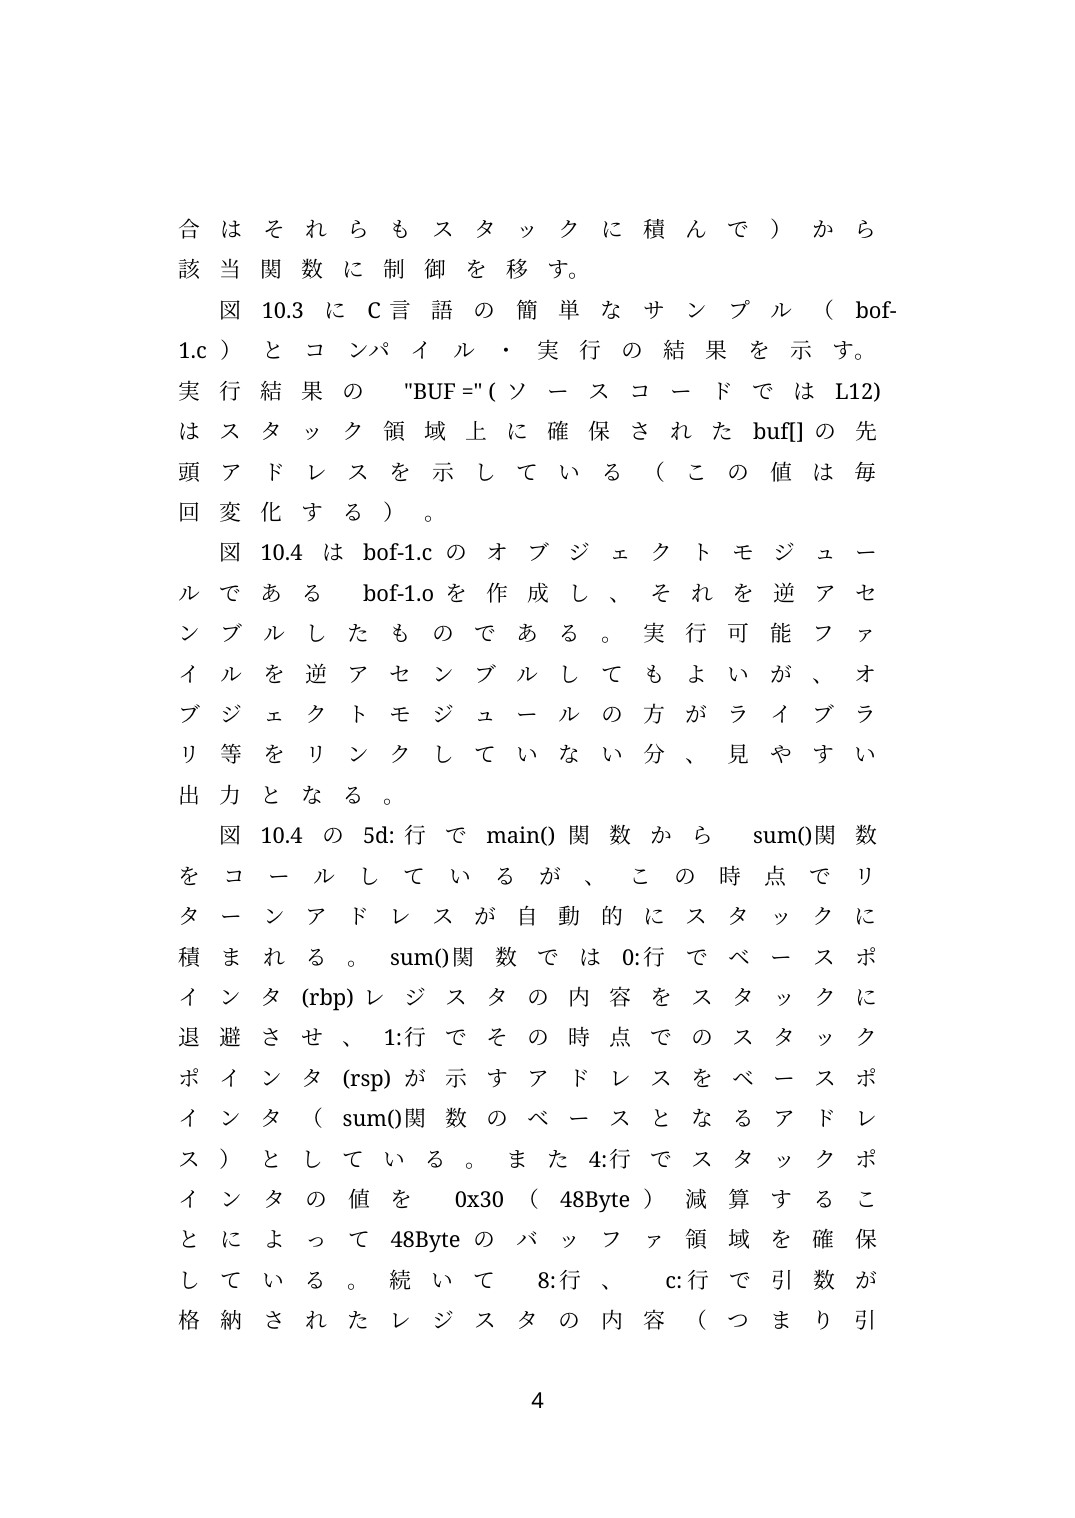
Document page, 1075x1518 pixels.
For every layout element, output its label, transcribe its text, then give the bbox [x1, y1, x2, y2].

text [178, 814, 896, 1339]
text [178, 208, 896, 289]
text 図10.3にC言語の簡単なサンプル（bof-1.c）とコンパイル・実行の結果を示す。実行結果の "BUF =" (ソースコードではL12)はスタック領域上に確保されたbuf[]の先頭アドレスを示している（この値は毎回変化する）。 [178, 289, 896, 531]
text 図10.4はbof-1.cのオブジェクトモジュールである bof-1.o を作成し、それを逆アセンブルしたものである。実行可能ファイルを逆アセンブルしてもよいが、オブジェクトモジュールの方がライブラリ等をリンクしていない分、見やすい出力となる。 [178, 531, 896, 814]
